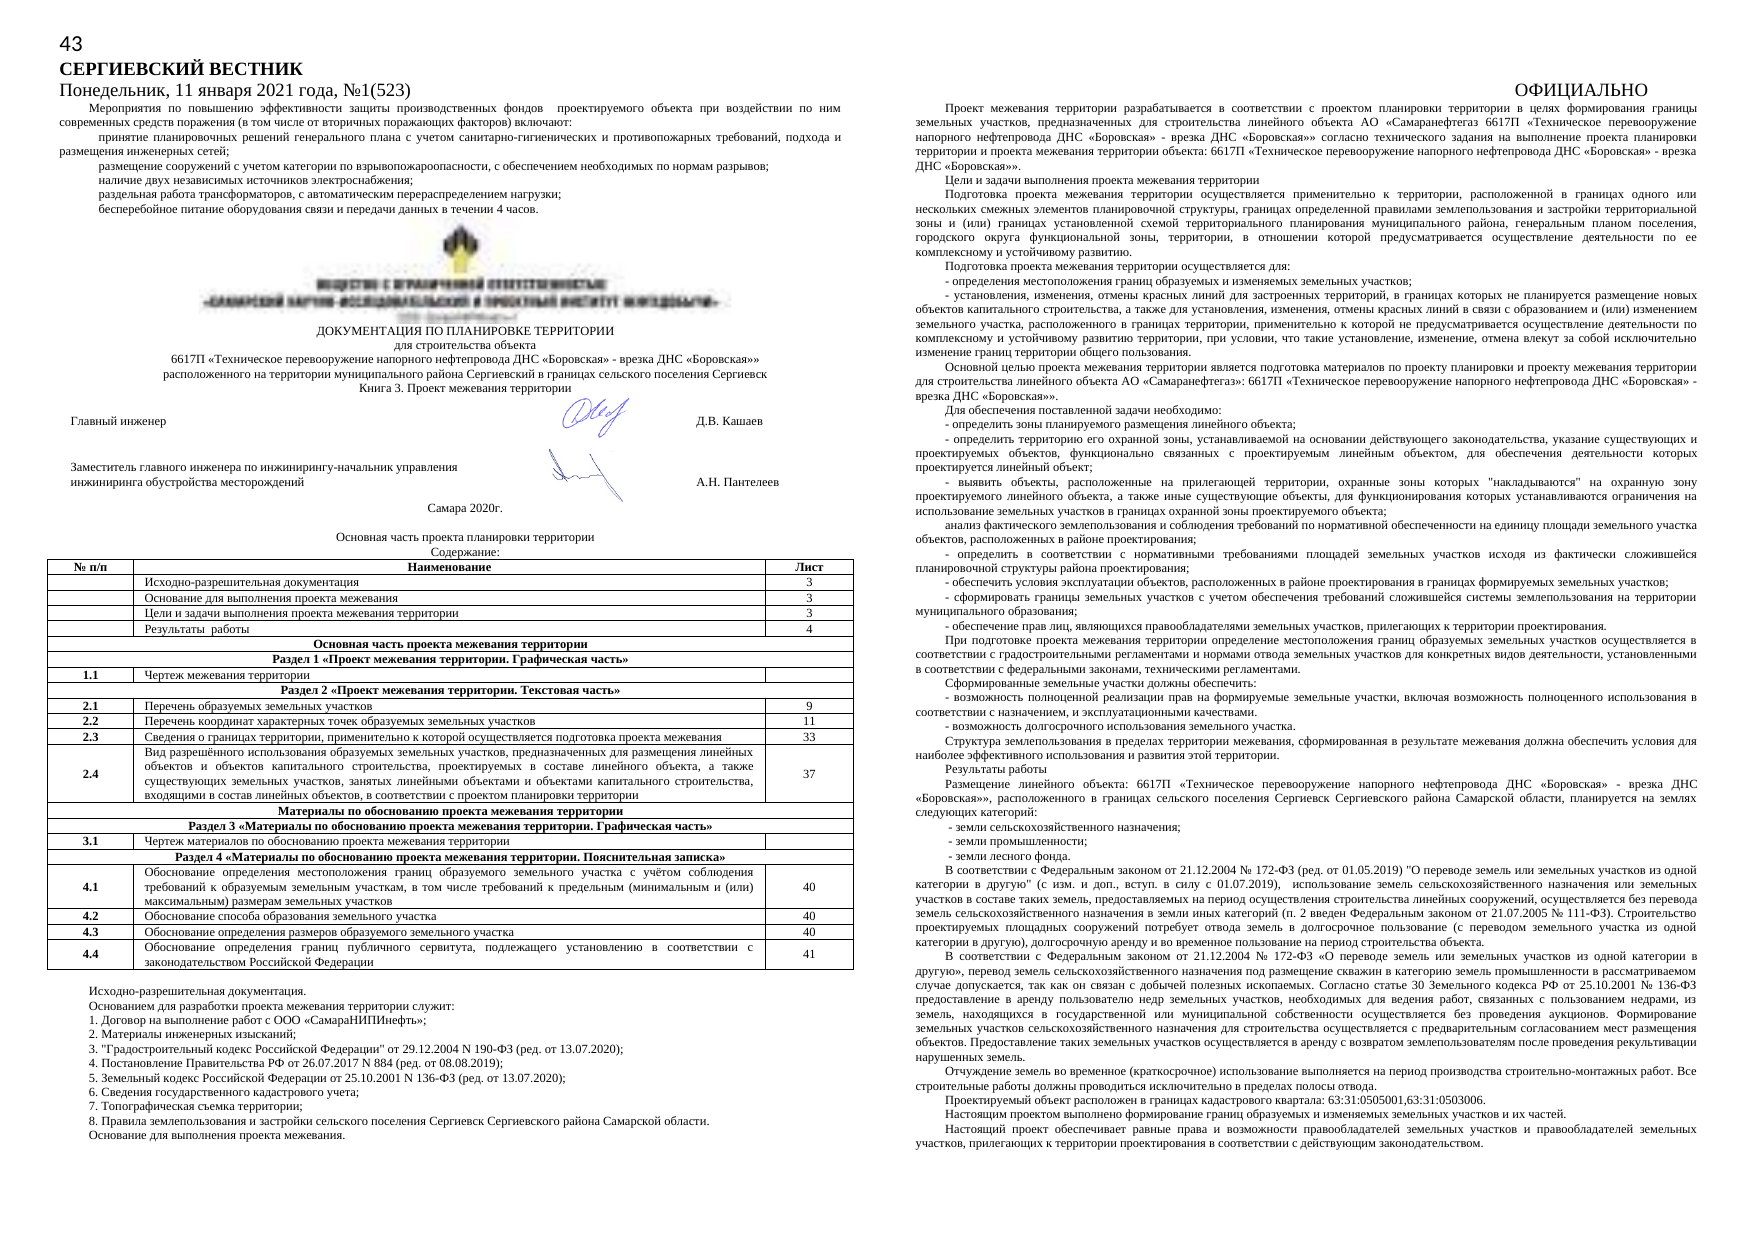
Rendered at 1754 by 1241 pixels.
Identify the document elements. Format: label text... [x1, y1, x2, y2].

text - возможность долгосрочного использования земельного участка. [915, 719, 1698, 733]
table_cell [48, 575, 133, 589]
text расположенного на территории муниципального района Сергиевский в границах сельского поселения Сергиевск [59, 367, 842, 381]
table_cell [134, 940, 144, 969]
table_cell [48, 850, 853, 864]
text Результаты работы [915, 762, 1698, 776]
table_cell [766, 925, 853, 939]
text - сформировать границы земельных участков с учетом обеспечения требований сложившейся системы землепользования на территории муниципального образования; [915, 589, 1698, 618]
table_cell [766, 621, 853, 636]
text - определить в соответствии с нормативными требованиями площадей земельных участков исходя из фактически сложившейся планировочной структуры района проектирования; [915, 546, 1698, 575]
text - выявить объекты, расположенные на прилегающей территории, охранные зоны которых "накладываются" на охранную зону проектируемого линейного объекта, а также иные существующие объекты, для функционирования которых устанавливаются ограничения на использование земельных участков в границах охранной зоны проектируемого объекта; [915, 474, 1698, 518]
text - определить зоны планируемого размещения линейного объекта; [915, 417, 1698, 431]
text Содержание: [59, 544, 842, 559]
text Настоящим проектом выполнено формирование границ образуемых и изменяемых земельных участков и их частей. [915, 1107, 1698, 1121]
text Настоящий проект обеспечивает равные права и возможности правообладателей земельных участков и правообладателей земельных участков, прилегающих к территории проектирования в соответствии с действующим законодательством. [915, 1121, 1698, 1150]
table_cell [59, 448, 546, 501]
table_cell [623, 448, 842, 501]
text Самара 2020г. [59, 501, 842, 516]
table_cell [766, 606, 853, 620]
text 8. Правила землепользования и застройки сельского поселения Сергиевск Сергиевского района Самарской области. [59, 1113, 842, 1128]
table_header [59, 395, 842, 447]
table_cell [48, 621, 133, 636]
text 2. Материалы инженерных изысканий; [59, 1027, 842, 1042]
text Подготовка проекта межевания территории осуществляется применительно к территории, расположенной в границах одного или нескольких смежных элементов планировочной структуры, границах определенной правилами землепользования и застройки территориальной зоны и (или) границах установленной схемой территориального планирования муниципального района, генеральным планом поселения, городского округа функциональной зоны, территории, в отношении которой предусматривается осуществление деятельности по ее комплексному и устойчивому развитию. [915, 187, 1698, 259]
text Книга 3. Проект межевания территории [59, 381, 842, 395]
text Для обеспечения поставленной задачи необходимо: [915, 403, 1698, 417]
text В соответствии с Федеральным законом от 21.12.2004 № 172-ФЗ «О переводе земель или земельных участков из одной категории в другую», перевод земель сельскохозяйственного назначения под размещение скважин в категорию земель промышленности в рассматриваемом случае допускается, так как он связан с добычей полезных ископаемых. Согласно статье 30 Земельного кодекса РФ от 25.10.2001 № 136-ФЗ предоставление в аренду пользователю недр земельных участков, необходимых для ведения работ, связанных с пользованием недрами, из земель, находящихся в государственной или муниципальной собственности осуществляется без проведения аукционов. Формирование земельных участков сельскохозяйственного назначения для строительства осуществляется с предварительным согласованием мест размещения объектов. Предоставление таких земельных участков осуществляется в аренду с возвратом землепользователям после проведения рекультивации нарушенных земель. [915, 949, 1698, 1064]
picture [546, 447, 623, 502]
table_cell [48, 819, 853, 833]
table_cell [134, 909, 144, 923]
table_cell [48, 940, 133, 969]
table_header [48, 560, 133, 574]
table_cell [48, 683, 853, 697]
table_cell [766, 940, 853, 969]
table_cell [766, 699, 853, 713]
text Основание для выполнения проекта межевания. [59, 1128, 842, 1142]
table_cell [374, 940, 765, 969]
text 5. Земельный кодекс Российской Федерации от 25.10.2001 N 136-ФЗ (ред. от 13.07.2020); [59, 1070, 842, 1085]
picture [198, 215, 732, 324]
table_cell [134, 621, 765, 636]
text 6. Сведения государственного кадастрового учета; [59, 1085, 842, 1099]
text раздельная работа трансформаторов, с автоматическим перераспределением нагрузки; [59, 187, 842, 201]
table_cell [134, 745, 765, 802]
text 4. Постановление Правительства РФ от 26.07.2017 N 884 (ред. от 08.08.2019); [59, 1056, 842, 1070]
text Отчуждение земель во временное (краткосрочное) использование выполняется на период производства строительно-монтажных работ. Все строительные работы должны проводиться исключительно в пределах полосы отвода. [915, 1064, 1698, 1093]
text В соответствии с Федеральным законом от 21.12.2004 № 172-ФЗ (ред. от 01.05.2019) "О переводе земель или земельных участков из одной категории в другую" (с изм. и доп., вступ. в силу с 01.07.2019), использование земель сельскохозяйственного назначения или земельных участков в составе таких земель, предоставляемых на период осуществления строительства линейных сооружений, осуществляется без перевода земель сельскохозяйственного назначения в земли иных категорий (п. 2 введен Федеральным законом от 21.07.2005 № 111-ФЗ). Строительство проектируемых площадных сооружений потребует отвода земель в долгосрочное пользование (с переводом земельного участка из одной категории в другую), долгосрочную аренду и во временное пользование на период строительства объекта. [915, 863, 1698, 949]
text Структура землепользования в пределах территории межевания, сформированная в результате межевания должна обеспечить условия для наиболее эффективного использования и развития этой территории. [915, 733, 1698, 762]
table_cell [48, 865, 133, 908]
text - земли промышленности; [915, 834, 1698, 848]
text Подготовка проекта межевания территории осуществляется для: [915, 259, 1698, 273]
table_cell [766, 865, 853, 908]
text - возможность полноценной реализации прав на формируемые земельные участки, включая возможность полноценного использования в соответствии с назначением, и эксплуатационными качествами. [915, 690, 1698, 719]
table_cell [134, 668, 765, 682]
text - обеспечить условия эксплуатации объектов, расположенных в районе проектирования в границах формируемых земельных участков; [915, 575, 1698, 589]
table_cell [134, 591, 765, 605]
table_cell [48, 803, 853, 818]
text 7. Топографическая съемка территории; [59, 1099, 842, 1113]
text Цели и задачи выполнения проекта межевания территории [915, 173, 1698, 187]
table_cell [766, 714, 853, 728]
text Исходно-разрешительная документация. [59, 984, 842, 998]
text 3. "Градостроительный кодекс Российской Федерации" от 29.12.2004 N 190-ФЗ (ред. от 13.07.2020); [59, 1042, 842, 1056]
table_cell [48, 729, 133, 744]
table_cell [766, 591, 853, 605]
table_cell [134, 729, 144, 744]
text - земли лесного фонда. [915, 848, 1698, 863]
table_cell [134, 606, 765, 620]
text 1. Договор на выполнение работ с ООО «СамараНИПИнефть»; [59, 1013, 842, 1027]
text - земли сельскохозяйственного назначения; [915, 819, 1698, 834]
text - определения местоположения границ образуемых и изменяемых земельных участков; [915, 273, 1698, 288]
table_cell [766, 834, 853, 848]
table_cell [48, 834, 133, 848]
text ДОКУМЕНТАЦИЯ ПО ПЛАНИРОВКЕ ТЕРРИТОРИИ [59, 323, 842, 338]
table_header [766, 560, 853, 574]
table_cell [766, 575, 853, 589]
text Основная часть проекта планировки территории [59, 530, 842, 544]
text Мероприятия по повышению эффективности защиты производственных фондов проектируемого объекта при воздействии по ним современных средств поражения (в том числе от вторичных поражающих факторов) включают: [59, 101, 842, 129]
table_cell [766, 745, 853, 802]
text Проект межевания территории разрабатывается в соответствии с проектом планировки территории в целях формирования границы земельных участков, предназначенных для строительства линейного объекта АО «Самаранефтегаз 6617П «Техническое перевооружение напорного нефтепровода ДНС «Боровская» - врезка ДНС «Боровская»» согласно технического задания на выполнение проекта планировки территории и проекта межевания территории объекта: 6617П «Техническое перевооружение напорного нефтепровода ДНС «Боровская» - врезка ДНС «Боровская»». [915, 101, 1698, 173]
text Основанием для разработки проекта межевания территории служит: [59, 998, 842, 1013]
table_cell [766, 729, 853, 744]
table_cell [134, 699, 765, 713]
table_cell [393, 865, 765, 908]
text Размещение линейного объекта: 6617П «Техническое перевооружение напорного нефтепровода ДНС «Боровская» - врезка ДНС «Боровская»», расположенного в границах сельского поселения Сергиевск Сергиевского района Самарской области, планируется на землях следующих категорий: [915, 776, 1698, 819]
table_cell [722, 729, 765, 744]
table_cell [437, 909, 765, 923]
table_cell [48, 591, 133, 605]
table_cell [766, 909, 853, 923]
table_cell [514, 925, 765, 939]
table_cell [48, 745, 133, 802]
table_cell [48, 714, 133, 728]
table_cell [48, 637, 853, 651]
text - обеспечение прав лиц, являющихся правообладателями земельных участков, прилегающих к территории проектирования. [915, 618, 1698, 633]
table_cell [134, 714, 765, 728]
text размещение сооружений с учетом категории по взрывопожароопасности, с обеспечением необходимых по нормам разрывов; [59, 158, 842, 173]
text Сформированные земельные участки должны обеспечить: [915, 676, 1698, 690]
text - установления, изменения, отмены красных линий для застроенных территорий, в границах которых не планируется размещение новых объектов капитального строительства, а также для установления, изменения, отмены красных линий в связи с образованием и (или) изменением земельного участка, расположенного в границах территории, применительно к которой не предусматривается осуществление деятельности по комплексному и устойчивому развитию территории, при условии, что такие установление, изменение, отмена влекут за собой исключительно изменение границ территории общего пользования. [915, 288, 1698, 359]
text анализ фактического землепользования и соблюдения требований по нормативной обеспеченности на единицу площади земельного участка объектов, расположенных в районе проектирования; [915, 518, 1698, 546]
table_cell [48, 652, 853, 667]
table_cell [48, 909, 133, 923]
text 6617П «Техническое перевооружение напорного нефтепровода ДНС «Боровская» - врезка ДНС «Боровская»» [59, 352, 842, 367]
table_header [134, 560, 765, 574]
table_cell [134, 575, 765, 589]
text для строительства объекта [59, 338, 842, 352]
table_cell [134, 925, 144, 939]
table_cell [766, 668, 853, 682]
text наличие двух независимых источников электроснабжения; [59, 173, 842, 187]
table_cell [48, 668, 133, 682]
text принятие планировочных решений генерального плана с учетом санитарно-гигиенических и противопожарных требований, подхода и размещения инженерных сетей; [59, 129, 842, 158]
text Проектируемый объект расположен в границах кадастрового квартала: 63:31:0505001,63:31:0503006. [915, 1093, 1698, 1107]
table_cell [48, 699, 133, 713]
text - определить территорию его охранной зоны, устанавливаемой на основании действующего законодательства, указание существующих и проектируемых объектов, функционально связанных с проектируемым линейным объектом, для обеспечения деятельности которых проектируется линейный объект; [915, 431, 1698, 474]
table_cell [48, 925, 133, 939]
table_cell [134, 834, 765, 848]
text Основной целью проекта межевания территории является подготовка материалов по проекту планировки и проекту межевания территории для строительства линейного объекта АО «Самаранефтегаз»: 6617П «Техническое перевооружение напорного нефтепровода ДНС «Боровская» - врезка ДНС «Боровская»». [915, 359, 1698, 403]
text бесперебойное питание оборудования связи и передачи данных в течении 4 часов. [59, 201, 842, 216]
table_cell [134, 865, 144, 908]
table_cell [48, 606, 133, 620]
text При подготовке проекта межевания территории определение местоположения границ образуемых земельных участков осуществляется в соответствии с градостроительными регламентами и нормами отвода земельных участков для конкретных видов деятельности, установленными в соответствии с федеральными законами, техническими регламентами. [915, 633, 1698, 676]
